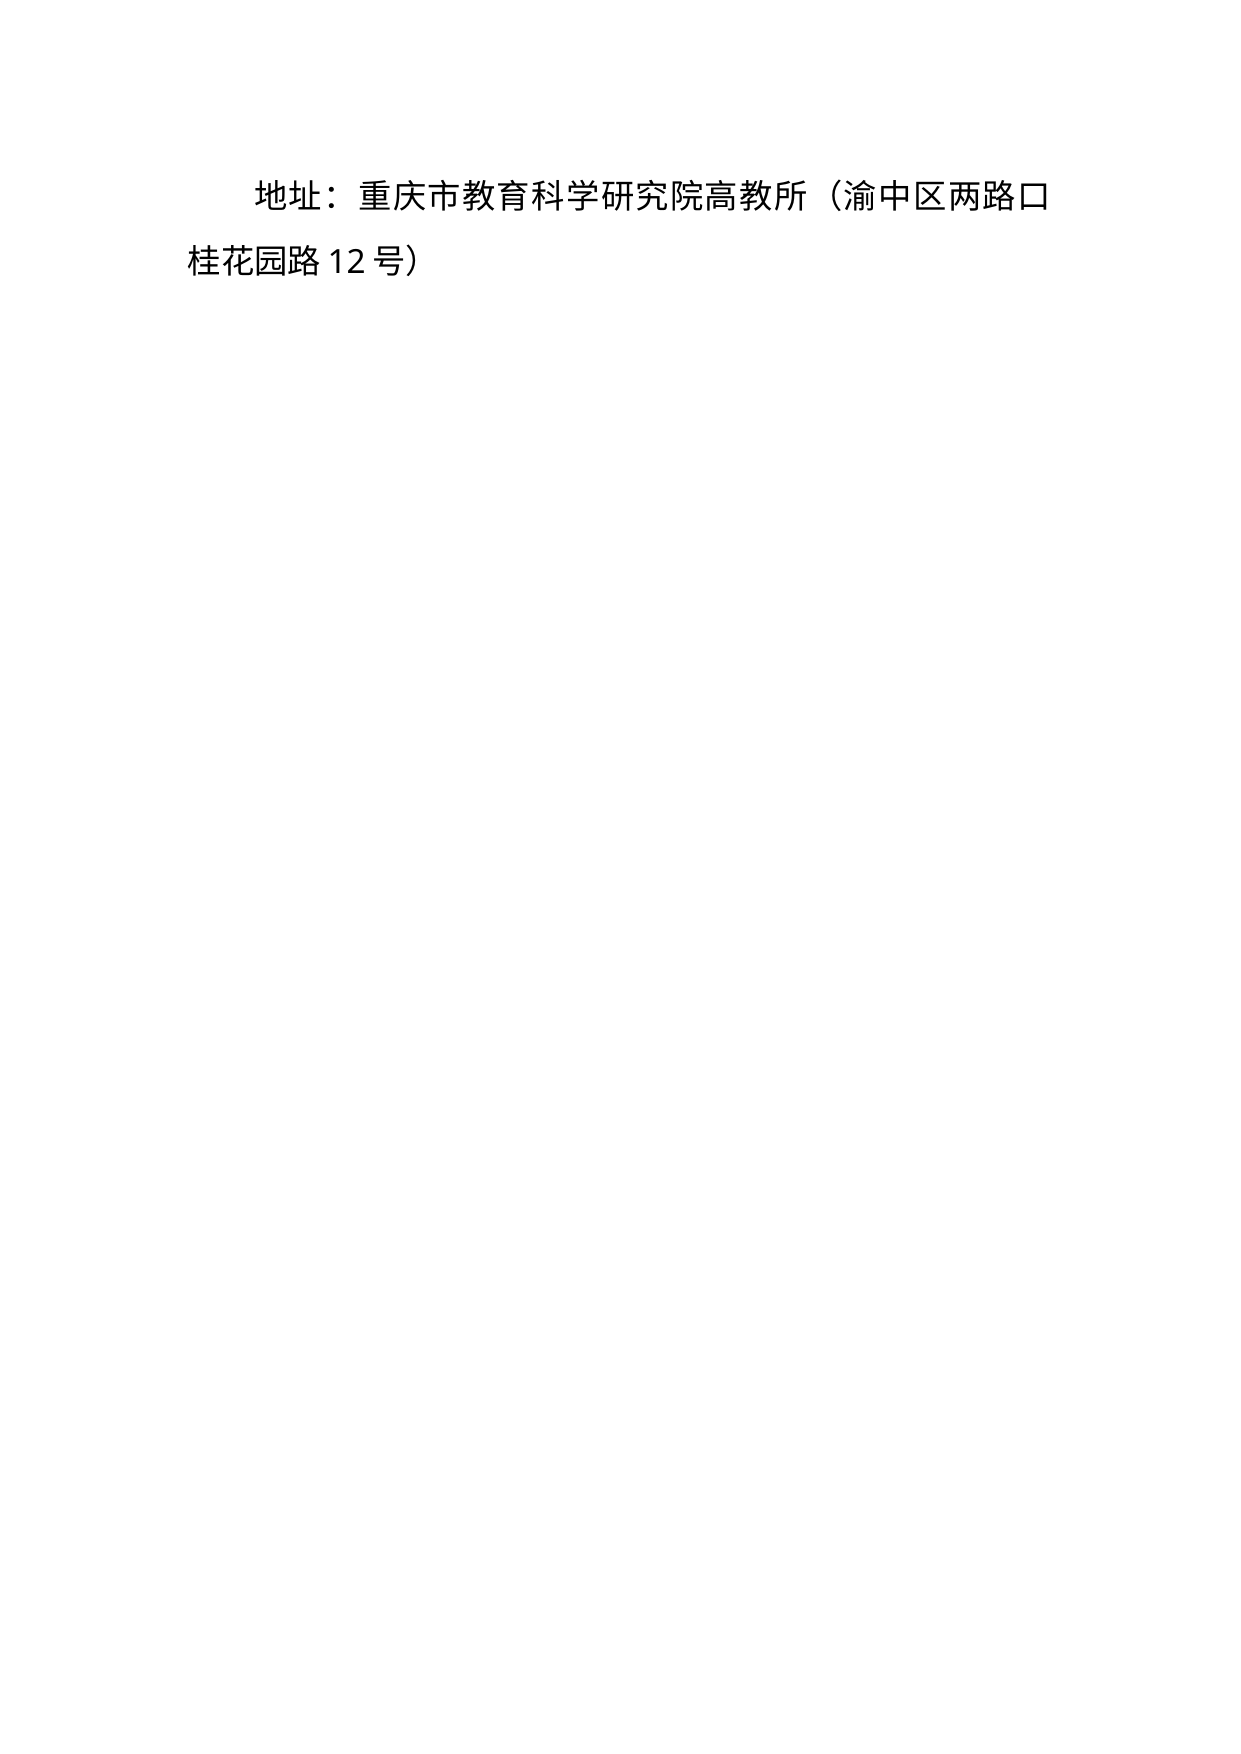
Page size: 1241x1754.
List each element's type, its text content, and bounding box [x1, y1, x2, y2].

text 地址：重庆市教育科学研究院高教所（渝中区两路口桂花园路12号） [187, 162, 1053, 292]
